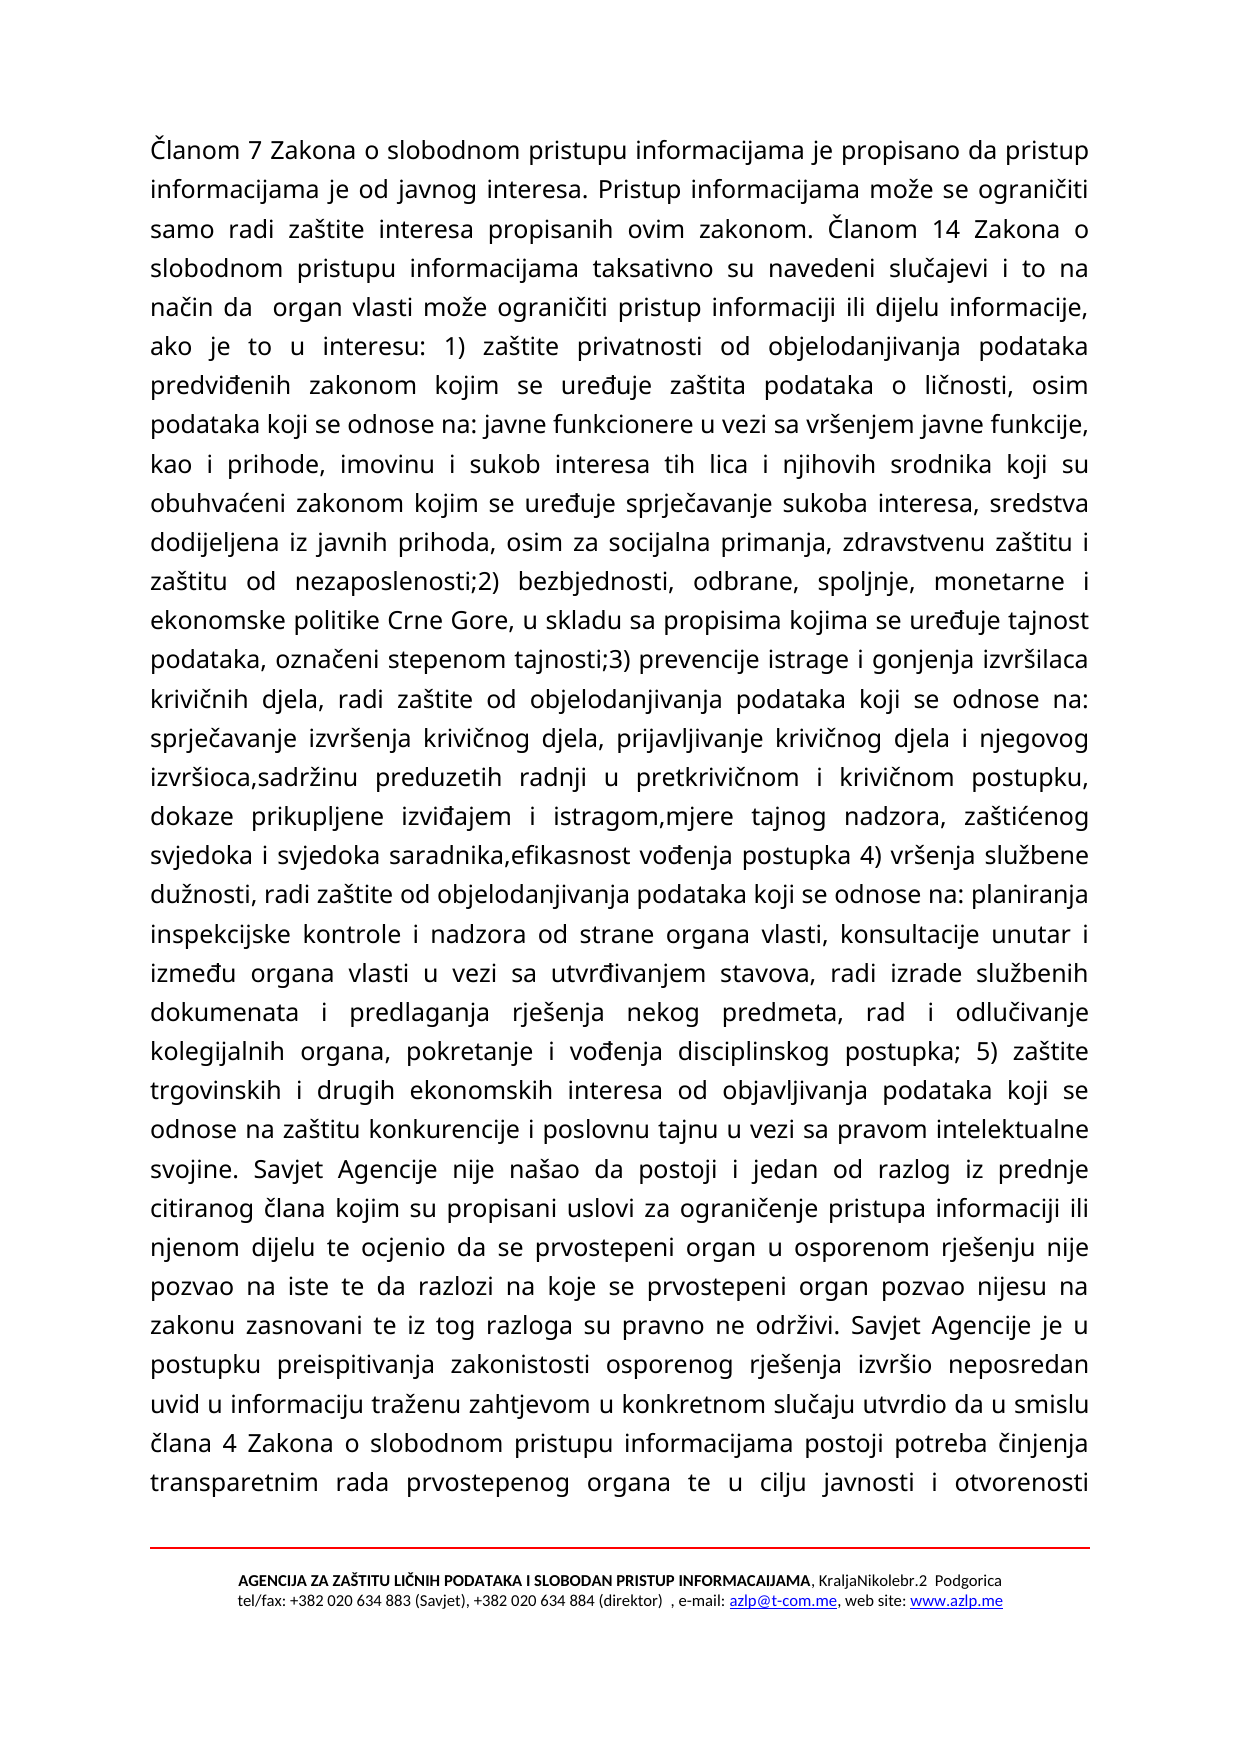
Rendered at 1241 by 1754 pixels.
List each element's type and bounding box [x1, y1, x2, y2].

text [150, 133, 1090, 1499]
